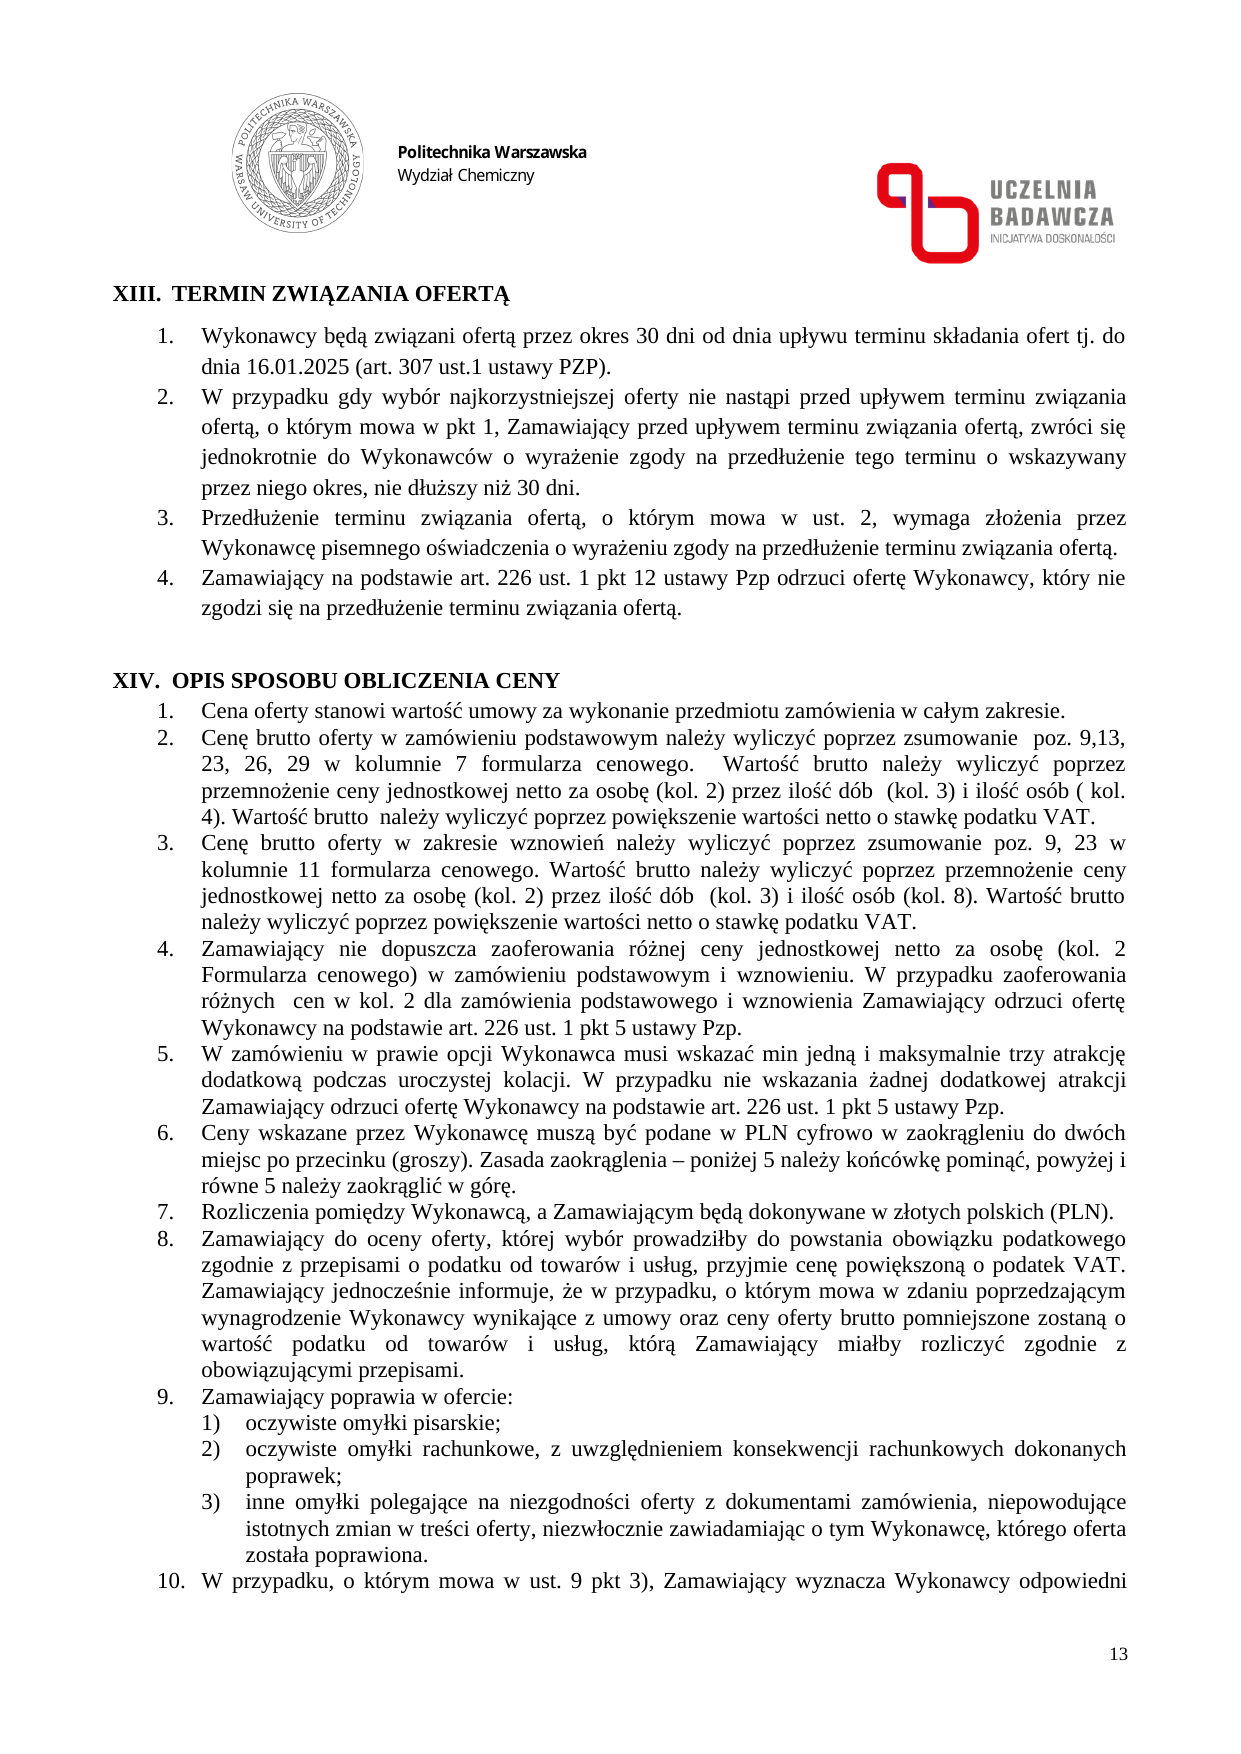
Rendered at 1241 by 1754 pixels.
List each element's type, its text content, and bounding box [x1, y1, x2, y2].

list W zamówieniu w prawie opcji Wykonawca musi wskazać min jedną i maksymalnie trzy atrakcję dodatkową podczas uroczystej kolacji. W przypadku nie wskazania żadnej dodatkowej atrakcji Zamawiający odrzuci ofertę Wykonawcy na podstawie art. 226 ust. 1 pkt 5 ustawy Pzp. [157, 1040, 1128, 1119]
list Cenę brutto oferty w zakresie wznowień należy wyliczyć poprzez zsumowanie poz. 9, 23 w kolumnie 11 formularza cenowego. Wartość brutto należy wyliczyć poprzez przemnożenie ceny jednostkowej netto za osobę (kol. 2) przez ilość dób (kol. 3) i ilość osób (kol. 8). Wartość brutto należy wyliczyć poprzez powiększenie wartości netto o stawkę podatku VAT. [157, 829, 1128, 935]
list Rozliczenia pomiędzy Wykonawcą, a Zamawiającym będą dokonywane w złotych polskich (PLN). [157, 1198, 1128, 1225]
list OPIS SPOSOBU OBLICZENIA CENY [112, 667, 1128, 694]
list Cena oferty stanowi wartość umowy za wykonanie przedmiotu zamówienia w całym zakresie. [157, 698, 1128, 724]
list TERMIN ZWIĄZANIA OFERTĄ [112, 280, 1128, 306]
list Wykonawcy będą związani ofertą przez okres 30 dni od dnia upływu terminu składania ofert tj. do dnia 16.01.2025 (art. 307 ust.1 ustawy PZP). [157, 323, 1128, 379]
list Zamawiający poprawia w ofercie: [157, 1383, 1128, 1409]
list Przedłużenie terminu związania ofertą, o którym mowa w ust. 2, wymaga złożenia przez Wykonawcę pisemnego oświadczenia o wyrażeniu zgody na przedłużenie terminu związania ofertą. [157, 504, 1128, 560]
list W przypadku gdy wybór najkorzystniejszej oferty nie nastąpi przed upływem terminu związania ofertą, o którym mowa w pkt 1, Zamawiający przed upływem terminu związania ofertą, zwróci się jednokrotnie do Wykonawców o wyrażenie zgody na przedłużenie tego terminu o wskazywany przez niego okres, nie dłuższy niż 30 dni. [157, 383, 1128, 500]
list oczywiste omyłki pisarskie; [201, 1409, 1128, 1436]
list Zamawiający nie dopuszcza zaoferowania różnej ceny jednostkowej netto za osobę (kol. 2 Formularza cenowego) w zamówieniu podstawowym i wznowieniu. W przypadku zaoferowania różnych cen w kol. 2 dla zamówienia podstawowego i wznowienia Zamawiający odrzuci ofertę Wykonawcy na podstawie art. 226 ust. 1 pkt 5 ustawy Pzp. [157, 935, 1128, 1040]
list Ceny wskazane przez Wykonawcę muszą być podane w PLN cyfrowo w zaokrągleniu do dwóch miejsc po przecinku (groszy). Zasada zaokrąglenia – poniżej 5 należy końcówkę pominąć, powyżej i równe 5 należy zaokrąglić w górę. [157, 1119, 1128, 1198]
list Zamawiający do oceny oferty, której wybór prowadziłby do powstania obowiązku podatkowego zgodnie z przepisami o podatku od towarów i usług, przyjmie cenę powiększoną o podatek VAT. Zamawiający jednocześnie informuje, że w przypadku, o którym mowa w zdaniu poprzedzającym wynagrodzenie Wykonawcy wynikające z umowy oraz ceny oferty brutto pomniejszone zostaną o wartość podatku od towarów i usług, którą Zamawiający miałby rozliczyć zgodnie z obowiązującymi przepisami. [157, 1225, 1128, 1383]
list inne omyłki polegające na niezgodności oferty z dokumentami zamówienia, niepowodujące istotnych zmian w treści oferty, niezwłocznie zawiadamiając o tym Wykonawcę, którego oferta została poprawiona. [201, 1488, 1128, 1567]
list oczywiste omyłki rachunkowe, z uwzględnieniem konsekwencji rachunkowych dokonanych poprawek; [201, 1436, 1128, 1488]
list Cenę brutto oferty w zamówieniu podstawowym należy wyliczyć poprzez zsumowanie poz. 9,13, 23, 26, 29 w kolumnie 7 formularza cenowego. Wartość brutto należy wyliczyć poprzez przemnożenie ceny jednostkowej netto za osobę (kol. 2) przez ilość dób (kol. 3) i ilość osób ( kol. 4). Wartość brutto należy wyliczyć poprzez powiększenie wartości netto o stawkę podatku VAT. [157, 724, 1128, 829]
list Zamawiający na podstawie art. 226 ust. 1 pkt 12 ustawy Pzp odrzuci ofertę Wykonawcy, który nie zgodzi się na przedłużenie terminu związania ofertą. [157, 564, 1128, 621]
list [157, 1567, 1128, 1594]
